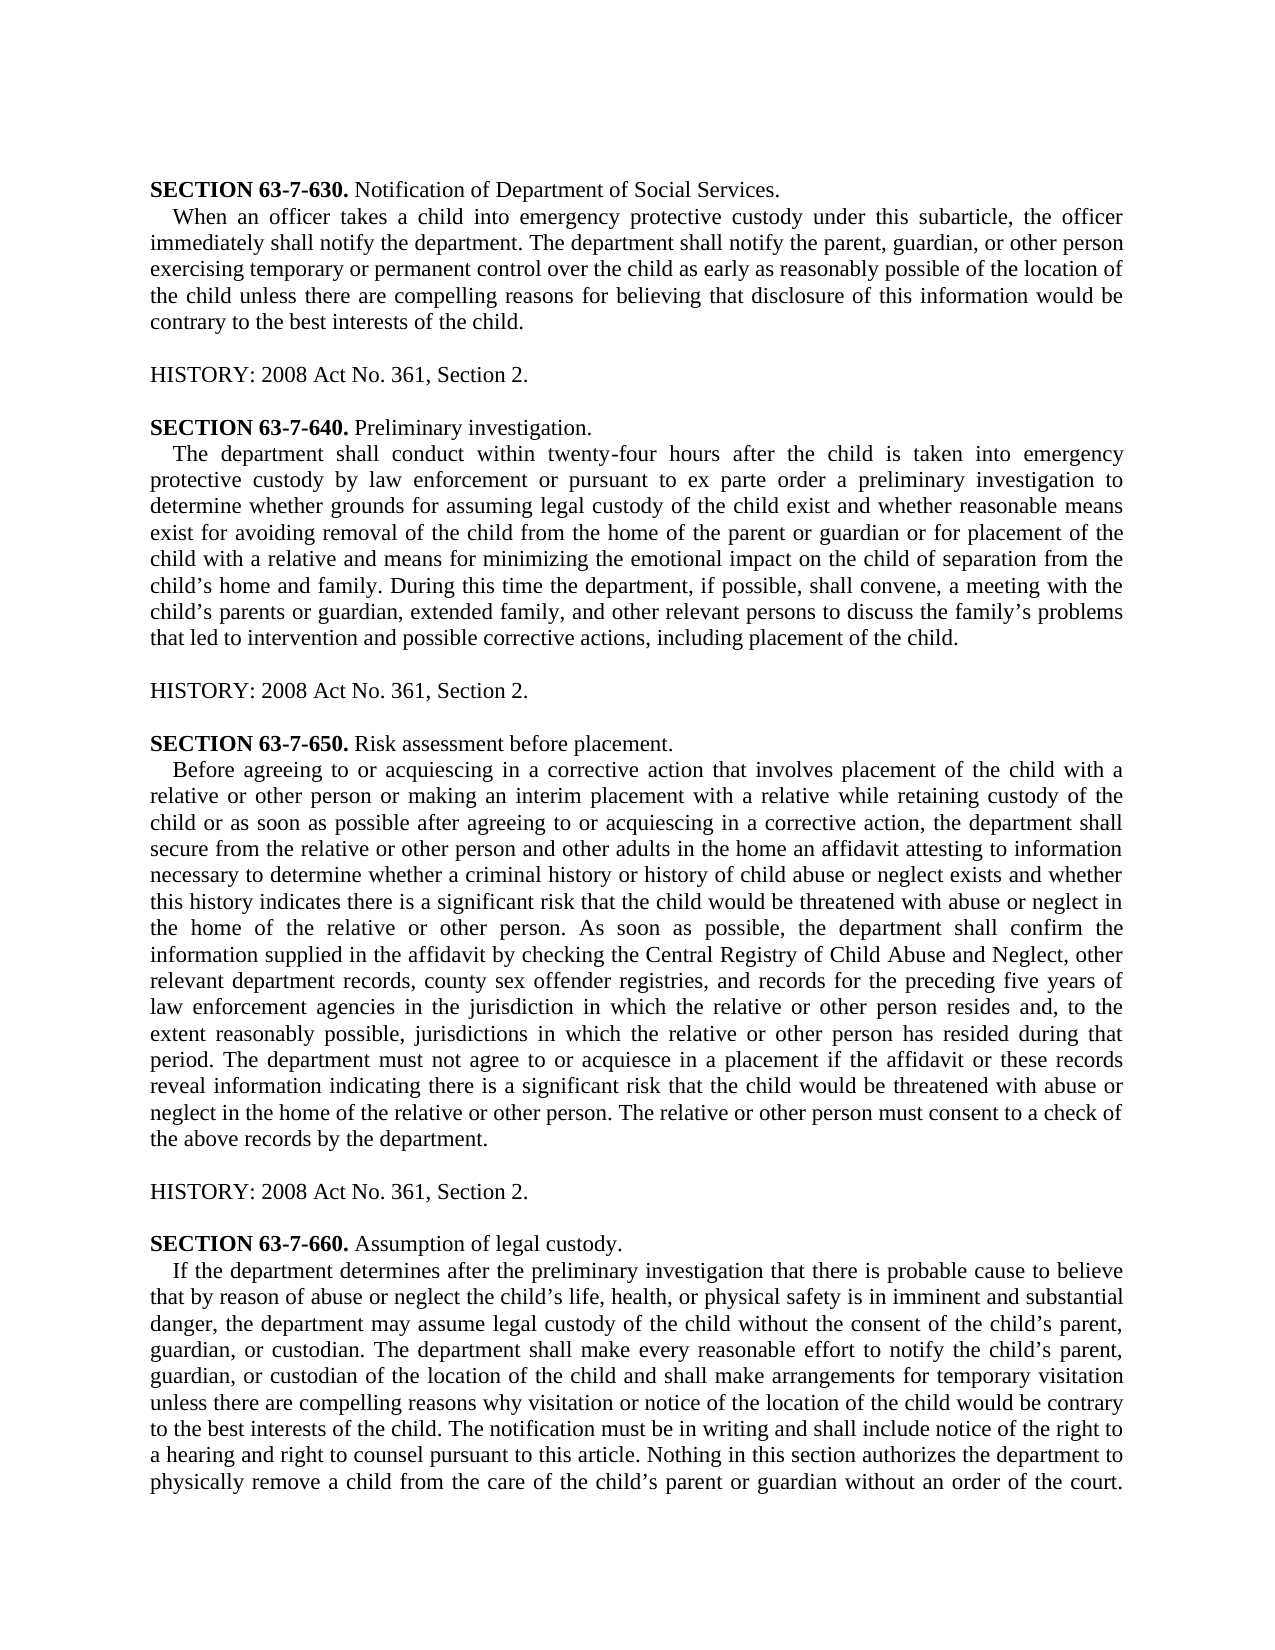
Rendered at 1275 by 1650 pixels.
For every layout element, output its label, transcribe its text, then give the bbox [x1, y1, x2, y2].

text SECTION 63-7-630. Notification of Department of Social Services. [150, 176, 1125, 203]
text When an officer takes a child into emergency protective custody under this subarticle, the officer immediately shall notify the department. The department shall notify the parent, guardian, or other person exercising temporary or permanent control over the child as early as reasonably possible of the location of the child unless there are compelling reasons for believing that disclosure of this information would be contrary to the best interests of the child. [150, 203, 1125, 334]
text HISTORY: 2008 Act No. 361, Section 2. [150, 361, 1125, 387]
text SECTION 63-7-650. Risk assessment before placement. [150, 730, 1125, 756]
text Before agreeing to or acquiescing in a corrective action that involves placement of the child with a relative or other person or making an interim placement with a relative while retaining custody of the child or as soon as possible after agreeing to or acquiescing in a corrective action, the department shall secure from the relative or other person and other adults in the home an affidavit attesting to information necessary to determine whether a criminal history or history of child abuse or neglect exists and whether this history indicates there is a significant risk that the child would be threatened with abuse or neglect in the home of the relative or other person. As soon as possible, the department shall confirm the information supplied in the affidavit by checking the Central Registry of Child Abuse and Neglect, other relevant department records, county sex offender registries, and records for the preceding five years of law enforcement agencies in the jurisdiction in which the relative or other person resides and, to the extent reasonably possible, jurisdictions in which the relative or other person has resided during that period. The department must not agree to or acquiesce in a placement if the affidavit or these records reveal information indicating there is a significant risk that the child would be threatened with abuse or neglect in the home of the relative or other person. The relative or other person must consent to a check of the above records by the department. [150, 756, 1125, 1151]
text SECTION 63-7-640. Preliminary investigation. [150, 413, 1125, 440]
text HISTORY: 2008 Act No. 361, Section 2. [150, 1178, 1125, 1204]
text HISTORY: 2008 Act No. 361, Section 2. [150, 677, 1125, 703]
text SECTION 63-7-660. Assumption of legal custody. [150, 1231, 1125, 1257]
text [150, 1257, 1125, 1494]
text The department shall conduct within twenty-four hours after the child is taken into emergency protective custody by law enforcement or pursuant to ex parte order a preliminary investigation to determine whether grounds for assuming legal custody of the child exist and whether reasonable means exist for avoiding removal of the child from the home of the parent or guardian or for placement of the child with a relative and means for minimizing the emotional impact on the child of separation from the child’s home and family. During this time the department, if possible, shall convene, a meeting with the child’s parents or guardian, extended family, and other relevant persons to discuss the family’s problems that led to intervention and possible corrective actions, including placement of the child. [150, 440, 1125, 651]
